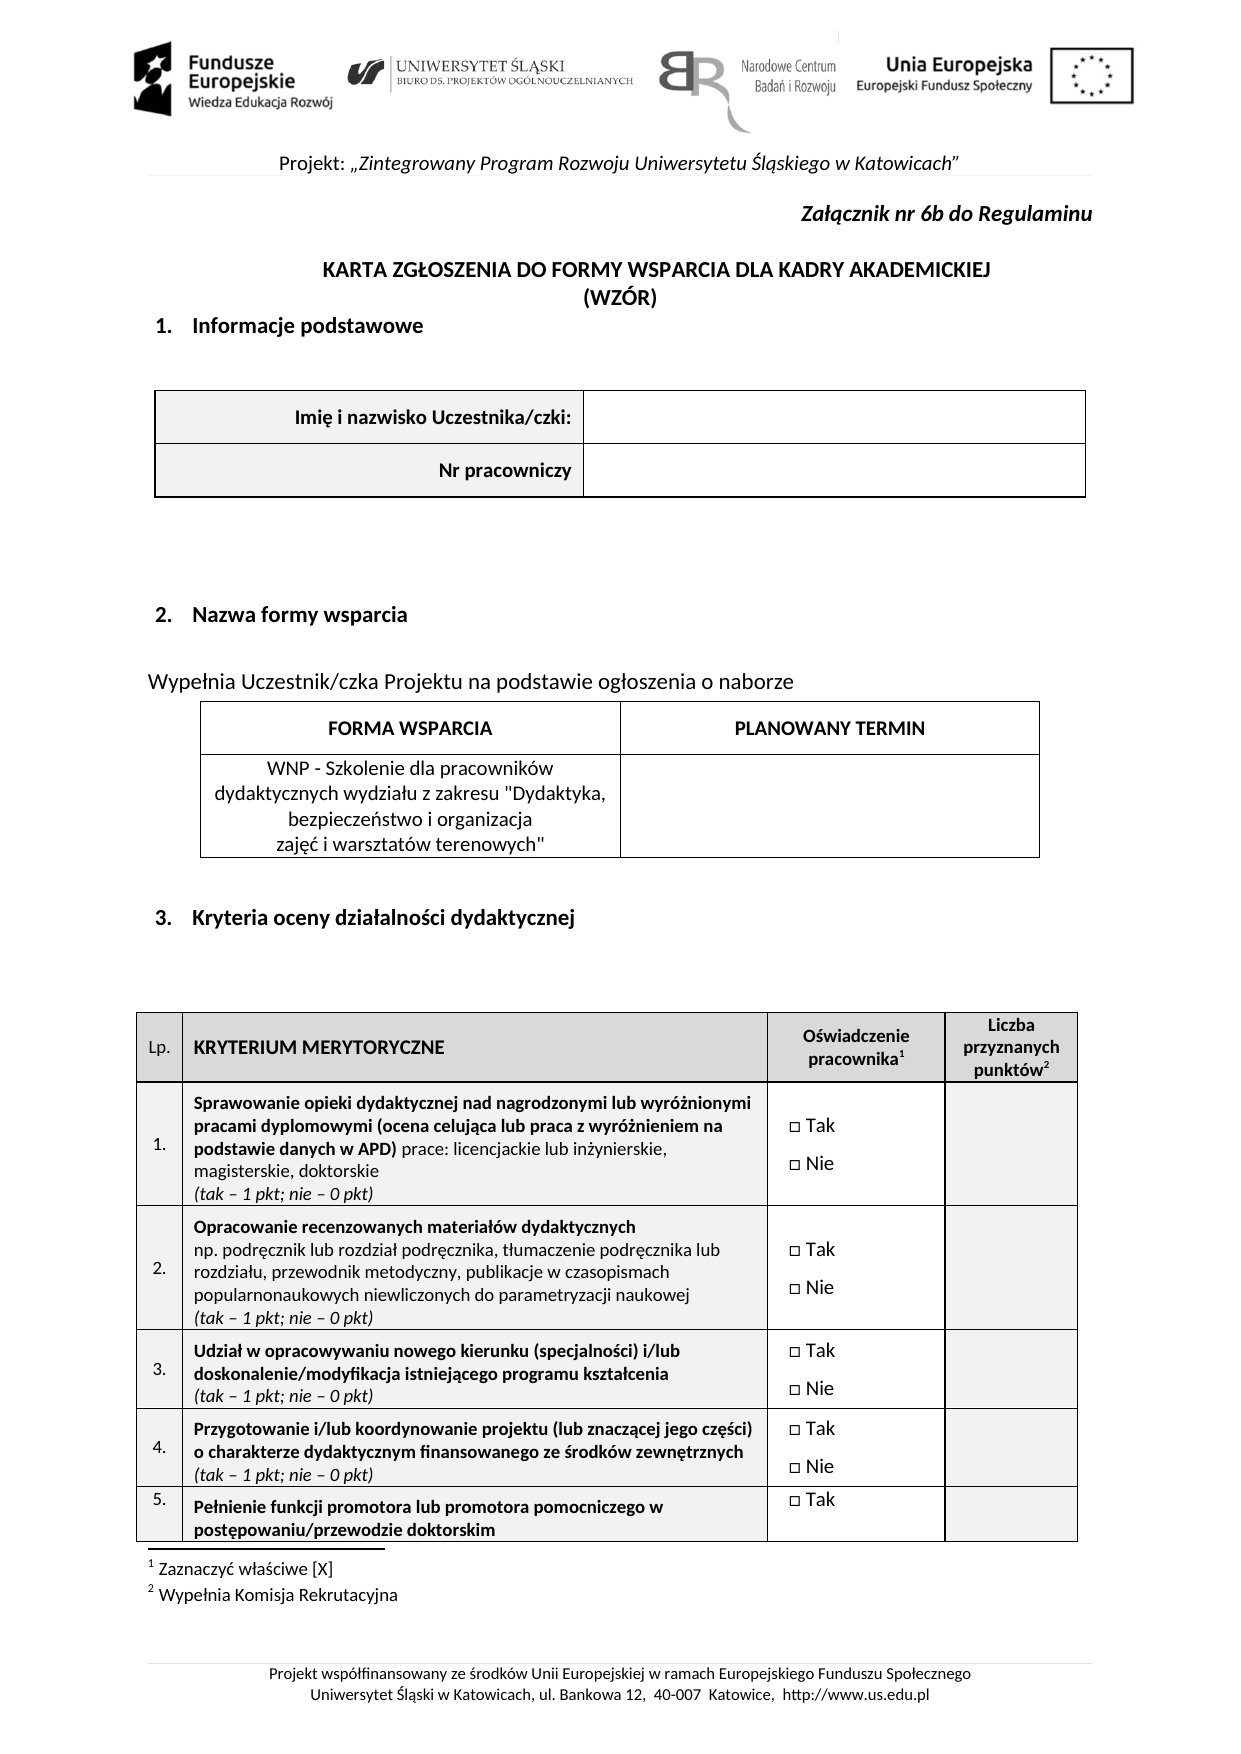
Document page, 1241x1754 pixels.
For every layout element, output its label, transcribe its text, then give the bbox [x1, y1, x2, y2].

table_cell WNP - Szkolenie dla pracowników dydaktycznych wydziału z zakresu "Dydaktyka, bezpieczeństwo i organizacja zajęć i warsztatów terenowych" [201, 755, 620, 857]
table_cell □ Tak □ Nie [768, 1206, 944, 1329]
table_header PLANOWANY TERMIN [621, 702, 1039, 754]
list Nazwa formy wsparcia [155, 600, 1093, 628]
table_cell □ Tak □ Nie [768, 1330, 944, 1407]
table_header [584, 391, 1085, 443]
picture [114, 21, 1145, 136]
table_cell Przygotowanie i/lub koordynowanie projektu (lub znaczącej jego części) o charakterze dydaktycznym finansowanego ze środków zewnętrznych (tak – 1 pkt; nie – 0 pkt) [183, 1409, 767, 1486]
table_cell 2. [137, 1206, 182, 1329]
table_header Liczba przyznanych punktów [946, 1013, 1077, 1081]
table_cell [946, 1206, 1077, 1329]
table_cell Nr pracowniczy [156, 444, 583, 496]
table_cell [946, 1330, 1077, 1407]
table_cell [946, 1487, 1077, 1541]
table_header Lp. [137, 1013, 182, 1081]
table_cell 1. [137, 1083, 182, 1205]
table_cell [621, 755, 1039, 857]
table_header KRYTERIUM MERYTORYCZNE [183, 1013, 767, 1081]
text KARTA ZGŁOSZENIA DO FORMY WSPARCIA DLA KADRY AKADEMICKIEJ [148, 255, 1093, 283]
table_cell 5. [137, 1487, 182, 1541]
table_cell 3. [137, 1330, 182, 1407]
table_header Imię i nazwisko Uczestnika/czki: [156, 391, 583, 443]
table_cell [183, 1487, 767, 1541]
table_cell □ Tak □ Nie [768, 1409, 944, 1486]
table_cell Udział w opracowywaniu nowego kierunku (specjalności) i/lub doskonalenie/modyfikacja istniejącego programu kształcenia (tak – 1 pkt; nie – 0 pkt) [183, 1330, 767, 1407]
table_cell [946, 1409, 1077, 1486]
table_cell [946, 1083, 1077, 1205]
text Załącznik nr 6b do Regulaminu [148, 199, 1093, 227]
table_cell Opracowanie recenzowanych materiałów dydaktycznych np. podręcznik lub rozdział podręcznika, tłumaczenie podręcznika lub rozdziału, przewodnik metodyczny, publikacje w czasopismach popularnonaukowych niewliczonych do parametryzacji naukowej (tak – 1 pkt; nie – 0 pkt) [183, 1206, 767, 1329]
list Kryteria oceny działalności dydaktycznej [154, 903, 1093, 931]
text (WZÓR) [148, 283, 1093, 311]
table_cell □ Tak □ Nie [768, 1083, 944, 1205]
table_header FORMA WSPARCIA [201, 702, 620, 754]
table_cell 4. [137, 1409, 182, 1486]
table_cell Sprawowanie opieki dydaktycznej nad nagrodzonymi lub wyróżnionymi pracami dyplomowymi (ocena celująca lub praca z wyróżnieniem na podstawie danych w APD) prace: licencjackie lub inżynierskie, magisterskie, doktorskie (tak – 1 pkt; nie – 0 pkt) [183, 1083, 767, 1205]
text Wypełnia Uczestnik/czka Projektu na podstawie ogłoszenia o naborze [148, 667, 1093, 695]
list Informacje podstawowe [155, 311, 1093, 339]
table_cell □ Tak □ Nie [768, 1487, 944, 1541]
table_cell [584, 444, 1085, 496]
table_header Oświadczenie pracownika [768, 1013, 944, 1081]
